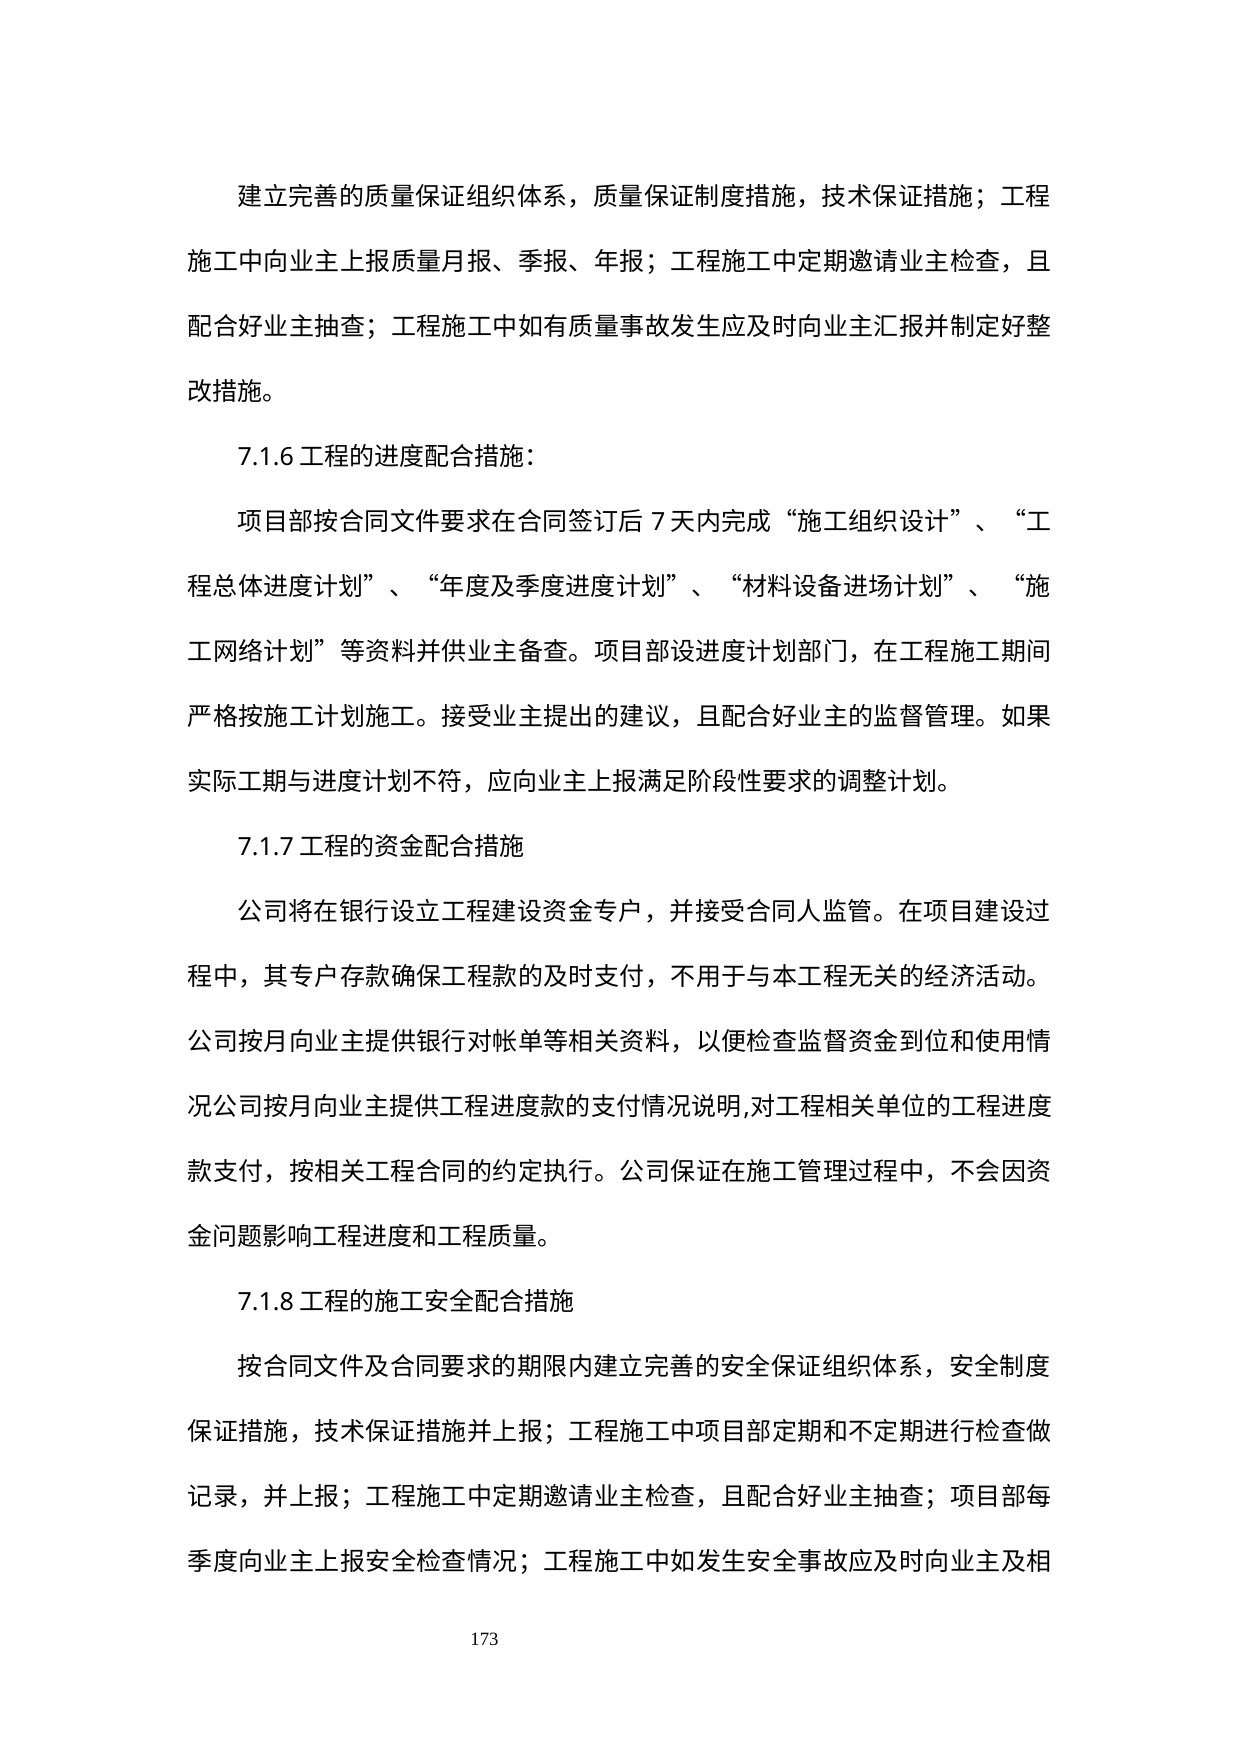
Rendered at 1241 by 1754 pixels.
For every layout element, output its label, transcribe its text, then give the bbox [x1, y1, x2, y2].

text 7.1.7工程的资金配合措施 [187, 812, 1053, 877]
text 项目部按合同文件要求在合同签订后7天内完成“施工组织设计”、“工程总体进度计划”、“年度及季度进度计划”、“材料设备进场计划”、 “施工网络计划”等资料并供业主备查。项目部设进度计划部门，在工程施工期间严格按施工计划施工。接受业主提出的建议，且配合好业主的监督管理。如果实际工期与进度计划不符，应向业主上报满足阶段性要求的调整计划。 [187, 487, 1053, 812]
text 建立完善的质量保证组织体系，质量保证制度措施，技术保证措施；工程施工中向业主上报质量月报、季报、年报；工程施工中定期邀请业主检查，且配合好业主抽查；工程施工中如有质量事故发生应及时向业主汇报并制定好整改措施。 [187, 162, 1053, 422]
text 7.1.8工程的施工安全配合措施 [187, 1267, 1053, 1332]
text 7.1.6工程的进度配合措施： [187, 422, 1053, 487]
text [187, 1332, 1053, 1592]
text 公司将在银行设立工程建设资金专户，并接受合同人监管。在项目建设过程中，其专户存款确保工程款的及时支付，不用于与本工程无关的经济活动。公司按月向业主提供银行对帐单等相关资料，以便检查监督资金到位和使用情况公司按月向业主提供工程进度款的支付情况说明,对工程相关单位的工程进度款支付，按相关工程合同的约定执行。公司保证在施工管理过程中，不会因资金问题影响工程进度和工程质量。 [187, 877, 1053, 1267]
